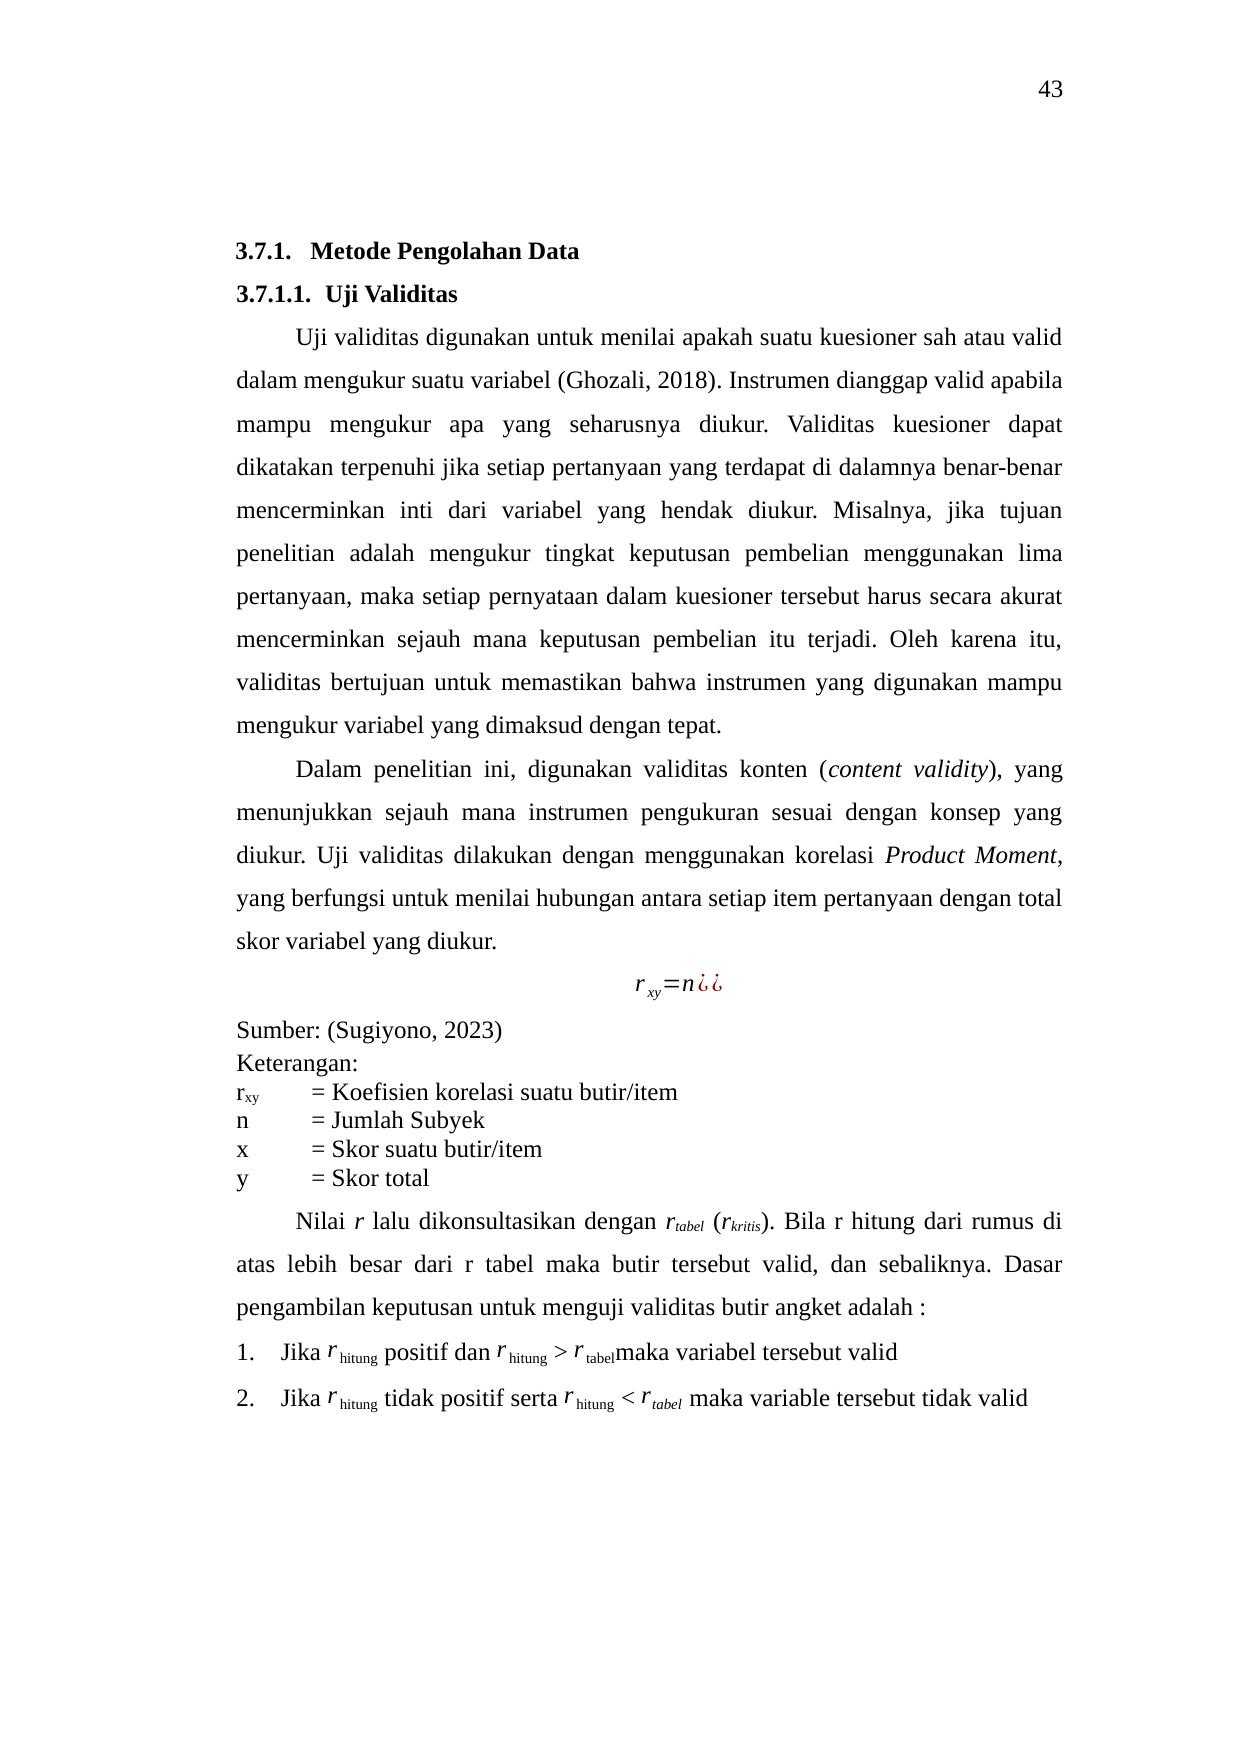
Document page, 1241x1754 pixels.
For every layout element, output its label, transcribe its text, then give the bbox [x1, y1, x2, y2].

text x = Skor suatu butir/item [236, 1134, 1058, 1163]
list Jika positif dan > maka variabel tersebut valid [236, 1336, 1063, 1367]
text Dalam penelitian ini, digunakan validitas konten (content validity), yang menunjukkan sejauh mana instrumen pengukuran sesuai dengan konsep yang diukur. Uji validitas dilakukan dengan menggunakan korelasi Product Moment, yang berfungsi untuk menilai hubungan antara setiap item pertanyaan dengan total skor variabel yang diukur. [236, 754, 1063, 955]
text y = Skor total [236, 1163, 1058, 1192]
list Uji Validitas [236, 279, 1063, 308]
text Uji validitas digunakan untuk menilai apakah suatu kuesioner sah atau valid dalam mengukur suatu variabel . Instrumen dianggap valid apabila mampu mengukur apa yang seharusnya diukur. Validitas kuesioner dapat dikatakan terpenuhi jika setiap pertanyaan yang terdapat di dalamnya benar-benar mencerminkan inti dari variabel yang hendak diukur. Misalnya, jika tujuan penelitian adalah mengukur tingkat keputusan pembelian menggunakan lima pertanyaan, maka setiap pernyataan dalam kuesioner tersebut harus secara akurat mencerminkan sejauh mana keputusan pembelian itu terjadi. Oleh karena itu, validitas bertujuan untuk memastikan bahwa instrumen yang digunakan mampu mengukur variabel yang dimaksud dengan tepat. [236, 322, 1063, 739]
text Sumber: (Sugiyono, 2023) [236, 1015, 1063, 1044]
text Keterangan: [236, 1048, 1063, 1077]
text rxy = Koefisien korelasi suatu butir/item [236, 1077, 1058, 1106]
list Metode Pengolahan Data [235, 236, 1063, 265]
list Jika tidak positif serta < maka variable tersebut tidak valid [236, 1381, 1063, 1413]
text n = Jumlah Subyek [236, 1106, 1058, 1134]
text Nilai r lalu dikonsultasikan dengan rtabel (rkritis). Bila r hitung dari rumus di atas lebih besar dari r tabel maka butir tersebut valid, dan sebaliknya. Dasar pengambilan keputusan untuk menguji validitas butir angket adalah : [236, 1206, 1063, 1321]
